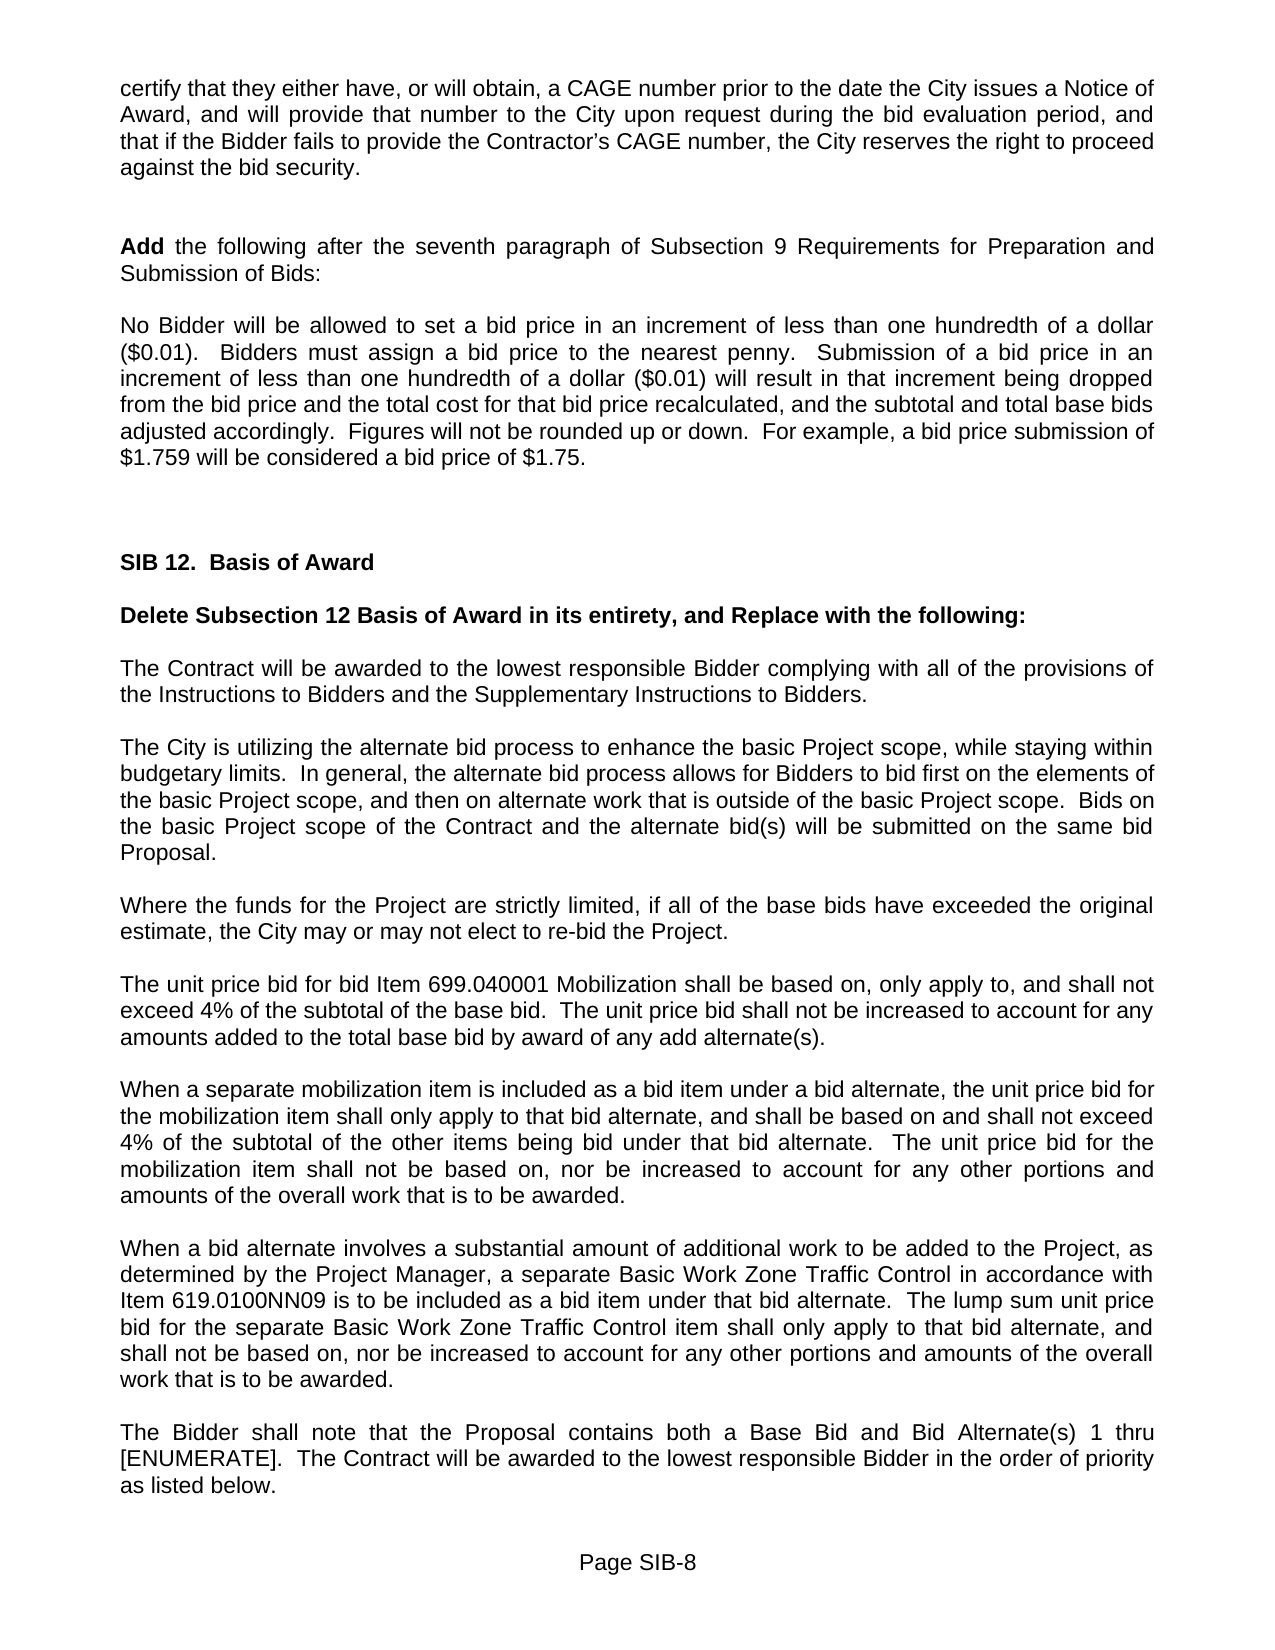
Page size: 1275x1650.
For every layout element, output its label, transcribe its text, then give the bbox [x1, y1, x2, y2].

text Add the following after the seventh paragraph of Subsection 9 Requirements for Preparation and Submission of Bids: [120, 233, 1155, 286]
text No Bidder will be allowed to set a bid price in an increment of less than one hundredth of a dollar ($0.01). Bidders must assign a bid price to the nearest penny. Submission of a bid price in an increment of less than one hundredth of a dollar ($0.01) will result in that increment being dropped from the bid price and the total cost for that bid price recalculated, and the subtotal and total base bids adjusted accordingly. Figures will not be rounded up or down. For example, a bid price submission of $1.759 will be considered a bid price of $1.75. [120, 312, 1155, 470]
text The Bidder shall note that the Proposal contains both a Base Bid and Bid Alternate(s) 1 thru [ENUMERATE]. The Contract will be awarded to the lowest responsible Bidder in the order of priority as listed below. [120, 1419, 1155, 1498]
text The City is utilizing the alternate bid process to enhance the basic Project scope, while staying within budgetary limits. In general, the alternate bid process allows for Bidders to bid first on the elements of the basic Project scope, and then on alternate work that is outside of the basic Project scope. Bids on the basic Project scope of the Contract and the alternate bid(s) will be submitted on the same bid Proposal. [120, 734, 1155, 866]
text Delete Subsection 12 Basis of Award in its entirety, and Replace with the following: [120, 602, 1155, 628]
text The unit price bid for bid Item 699.040001 Mobilization shall be based on, only apply to, and shall not exceed 4% of the subtotal of the base bid. The unit price bid shall not be increased to account for any amounts added to the total base bid by award of any add alternate(s). [120, 971, 1155, 1050]
text When a separate mobilization item is included as a bid item under a bid alternate, the unit price bid for the mobilization item shall only apply to that bid alternate, and shall be based on and shall not exceed 4% of the subtotal of the other items being bid under that bid alternate. The unit price bid for the mobilization item shall not be based on, nor be increased to account for any other portions and amounts of the overall work that is to be awarded. [120, 1076, 1155, 1208]
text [120, 75, 1155, 180]
text Where the funds for the Project are strictly limited, if all of the base bids have exceeded the original estimate, the City may or may not elect to re-bid the Project. [120, 892, 1155, 945]
text When a bid alternate involves a substantial amount of additional work to be added to the Project, as determined by the Project Manager, a separate Basic Work Zone Traffic Control in accordance with Item 619.0100NN09 is to be included as a bid item under that bid alternate. The lump sum unit price bid for the separate Basic Work Zone Traffic Control item shall only apply to that bid alternate, and shall not be based on, nor be increased to account for any other portions and amounts of the overall work that is to be awarded. [120, 1234, 1155, 1393]
text SIB 12. Basis of Award [120, 549, 1155, 576]
text The Contract will be awarded to the lowest responsible Bidder complying with all of the provisions of the Instructions to Bidders and the Supplementary Instructions to Bidders. [120, 655, 1155, 707]
